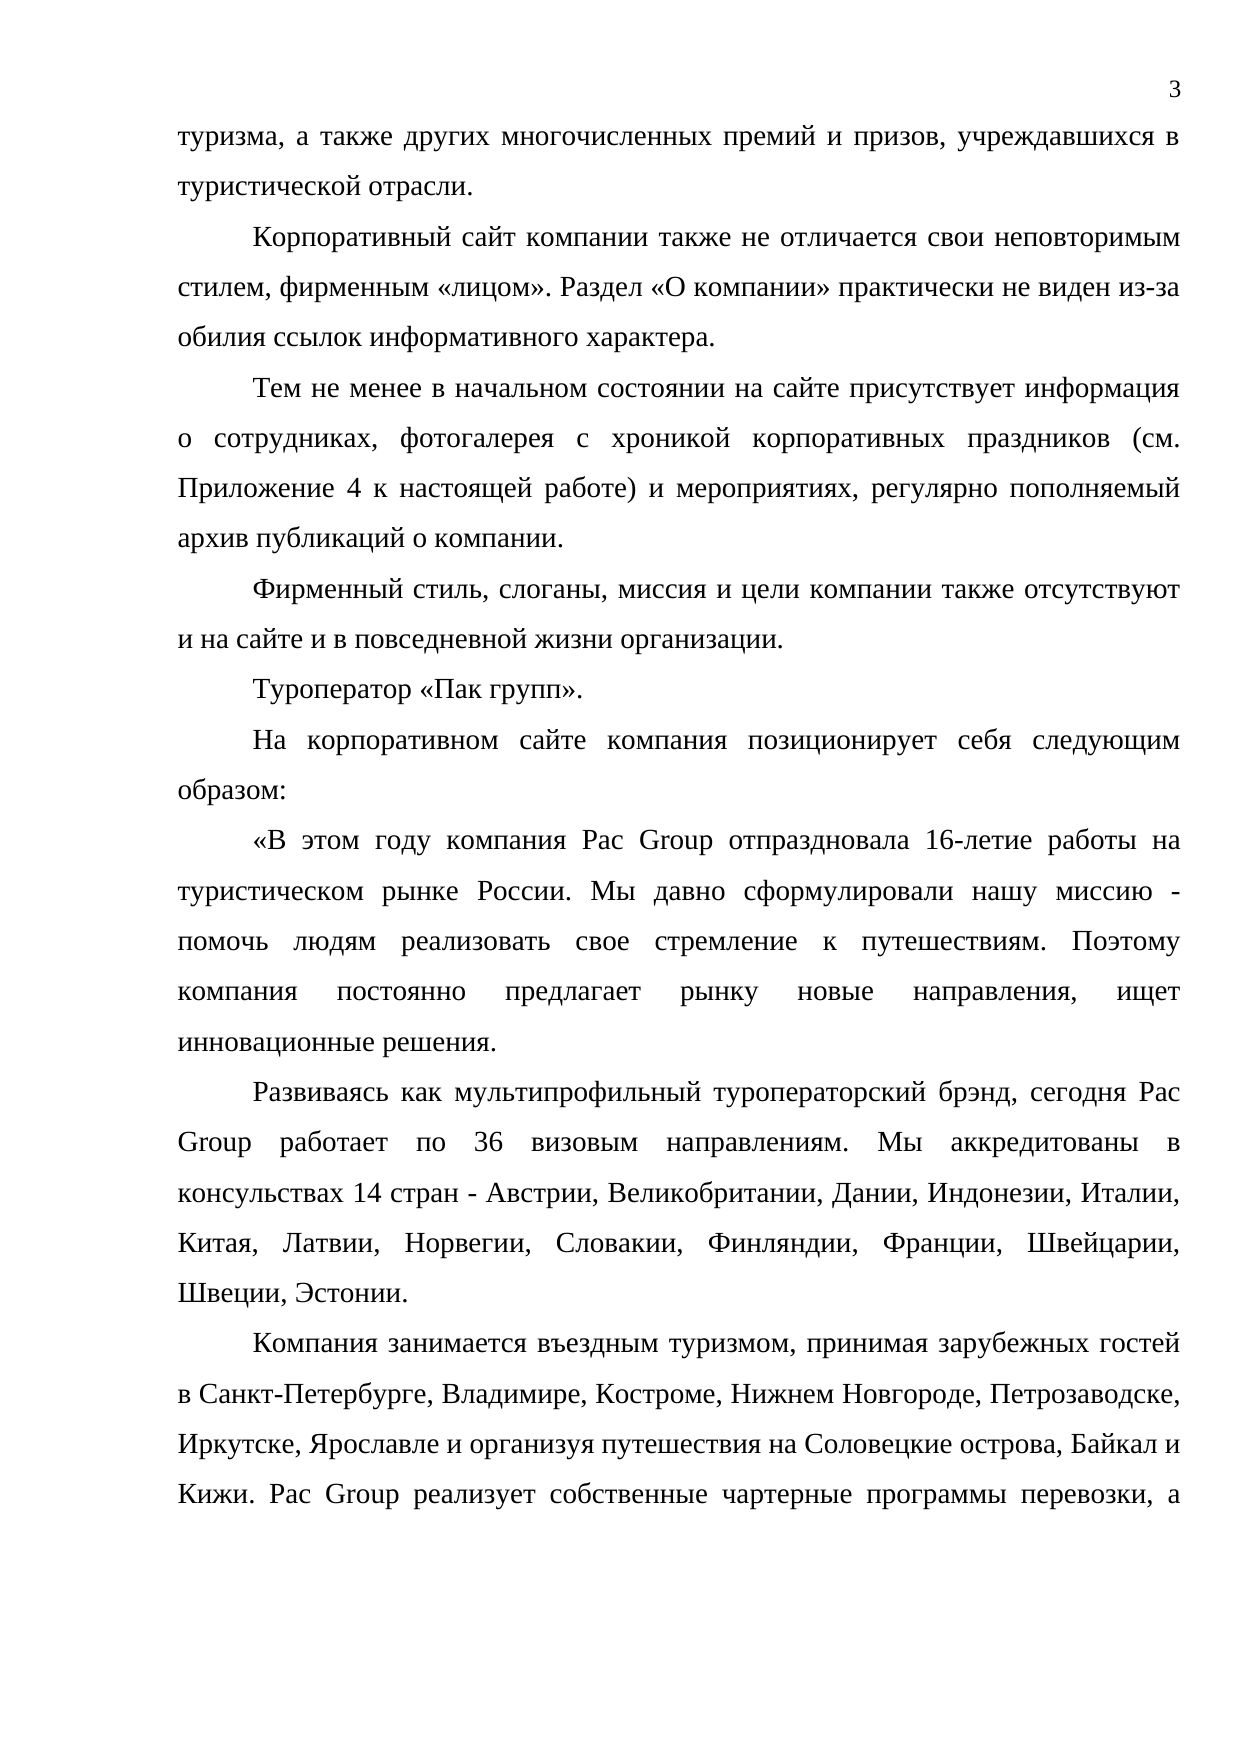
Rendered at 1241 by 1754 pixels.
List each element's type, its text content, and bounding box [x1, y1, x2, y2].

text На корпоративном сайте компания позиционирует себя следующим образом: [177, 722, 1181, 806]
text Фирменный стиль, слоганы, миссия и цели компании также отсутствуют и на сайте и в повседневной жизни организации. [177, 571, 1181, 655]
text Туроператор «Пак групп». [177, 672, 1181, 705]
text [177, 118, 1181, 202]
text «В этом году компания Pac Group отпраздновала 16-летие работы на туристическом рынке России. Мы давно сформулировали нашу миссию - помочь людям реализовать свое стремление к путешествиям. Поэтому компания постоянно предлагает рынку новые направления, ищет инновационные решения. [177, 822, 1181, 1057]
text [177, 1326, 1181, 1510]
text Тем не менее в начальном состоянии на сайте присутствует информация о сотрудниках, фотогалерея с хроникой корпоративных праздников (см. Приложение 4 к настоящей работе) и мероприятиях, регулярно пополняемый архив публикаций о компании. [177, 370, 1181, 554]
text Корпоративный сайт компании также не отличается свои неповторимым стилем, фирменным «лицом». Раздел «О компании» практически не виден из-за обилия ссылок информативного характера. [177, 219, 1181, 353]
text Развиваясь как мультипрофильный туроператорский брэнд, сегодня Pac Group работает по 36 визовым направлениям. Мы аккредитованы в консульствах 14 стран - Австрии, Великобритании, Дании, Индонезии, Италии, Китая, Латвии, Норвегии, Словакии, Финляндии, Франции, Швейцарии, Швеции, Эстонии. [177, 1074, 1181, 1309]
